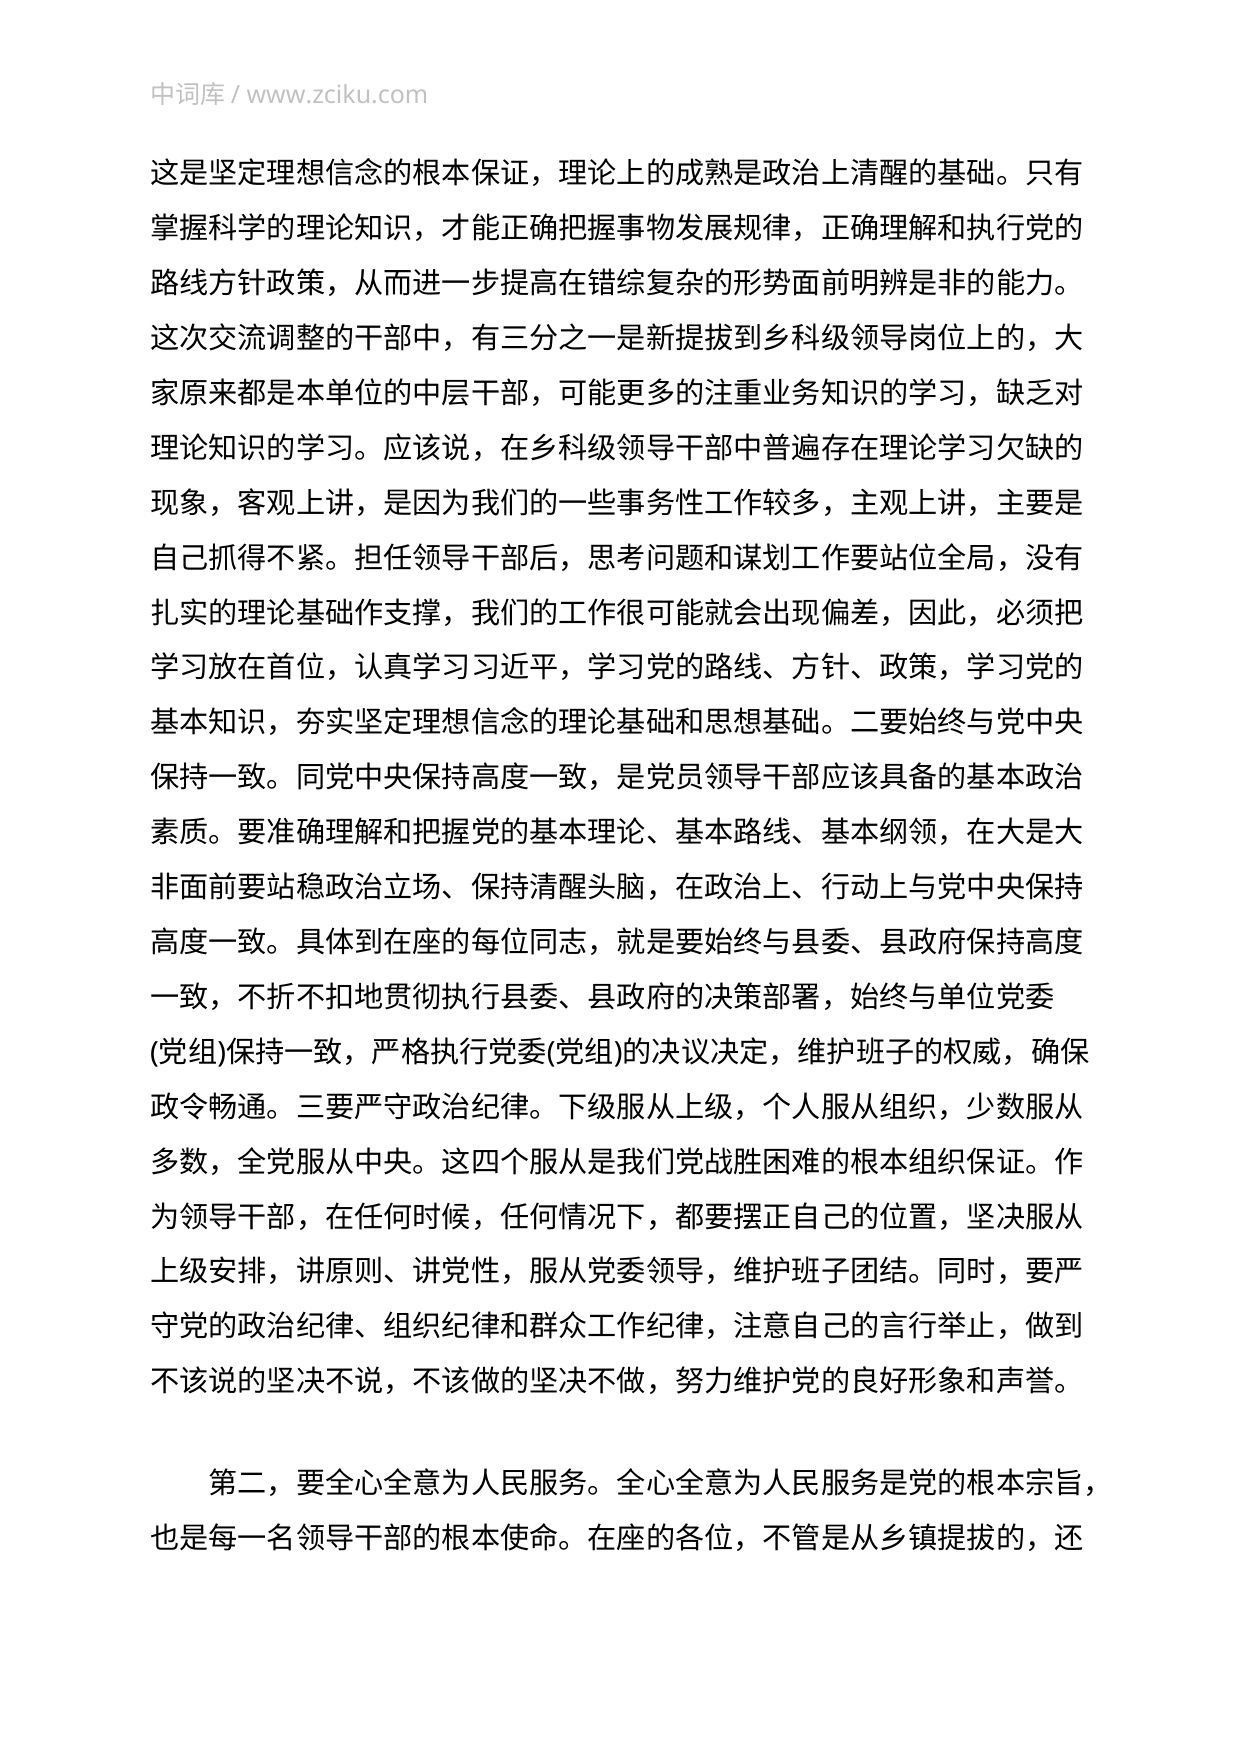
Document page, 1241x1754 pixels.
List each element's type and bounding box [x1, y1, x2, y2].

text [150, 1459, 1090, 1557]
text [150, 150, 1090, 1400]
